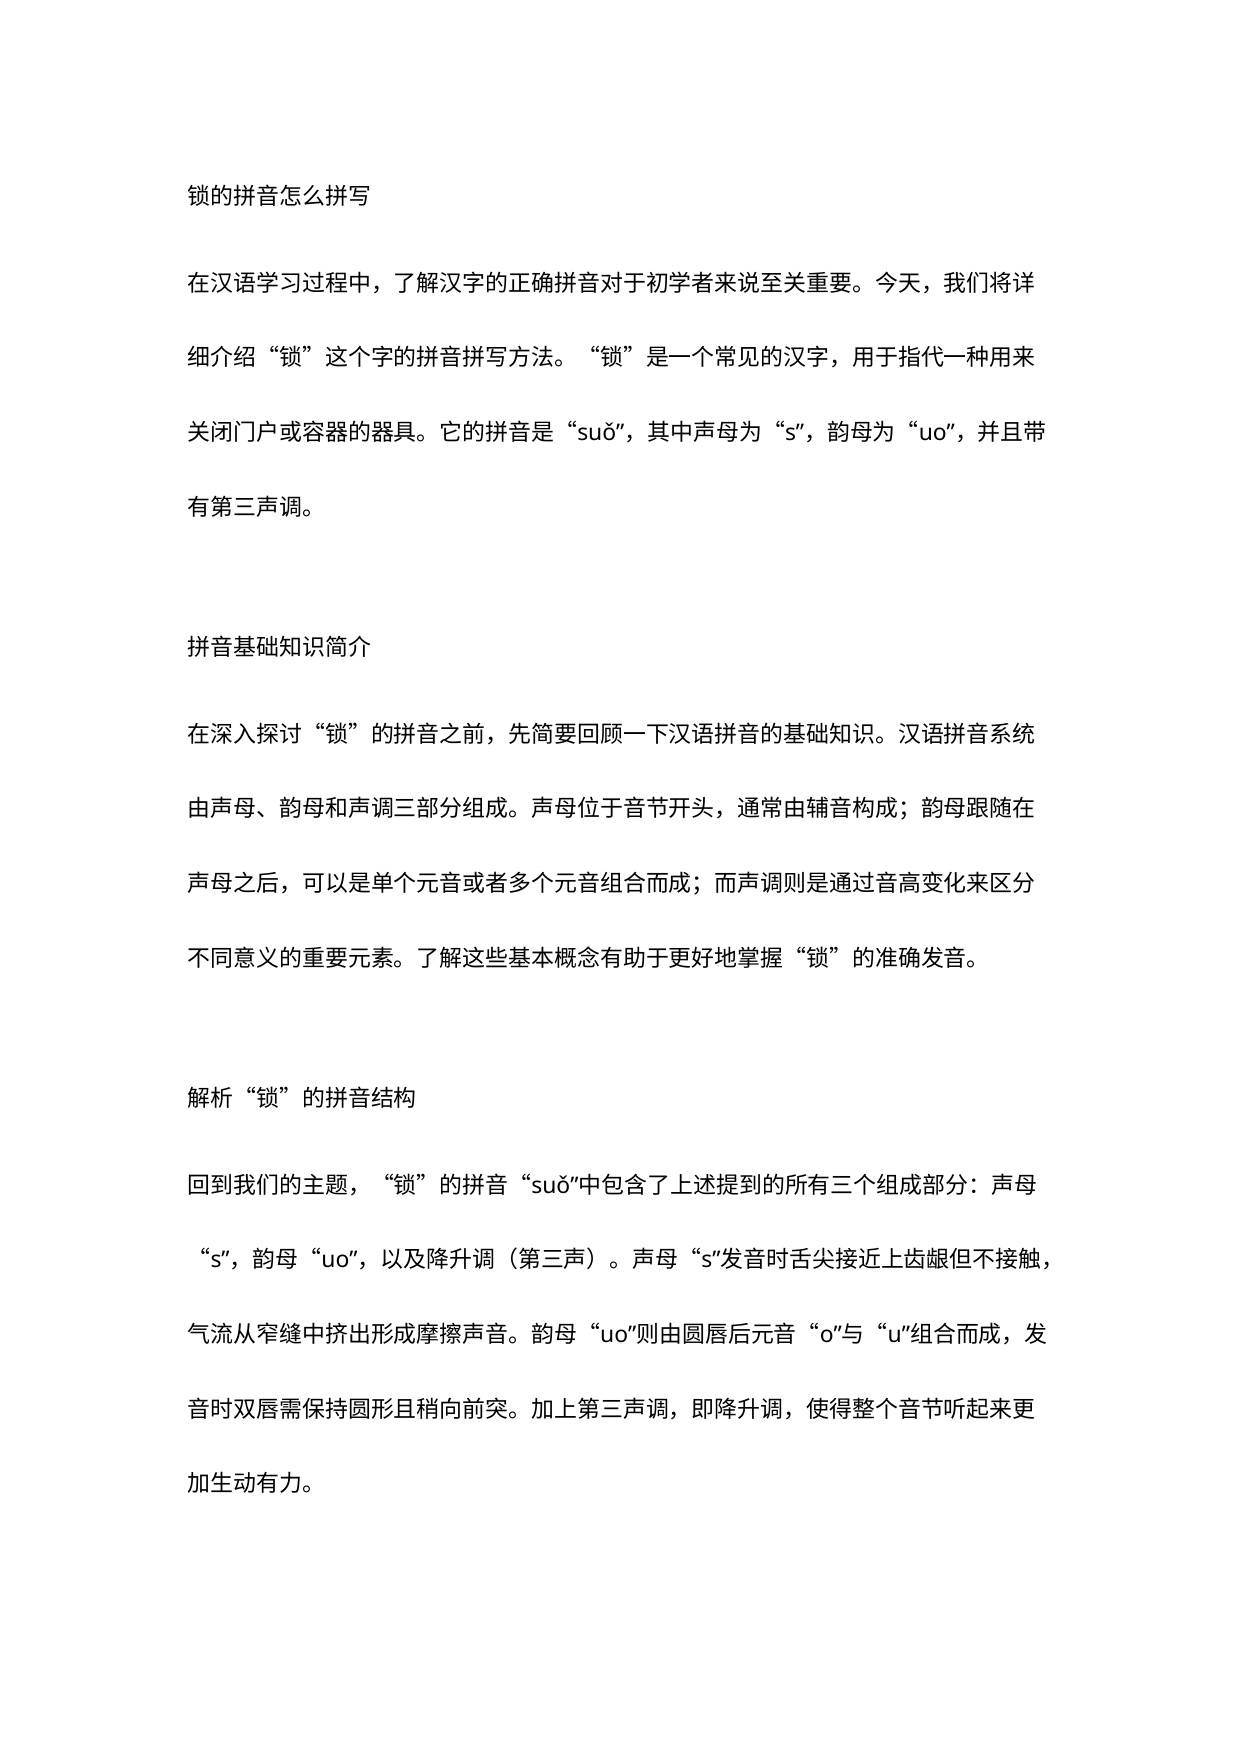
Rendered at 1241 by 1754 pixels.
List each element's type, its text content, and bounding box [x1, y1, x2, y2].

text 回到我们的主题，“锁”的拼音“suǒ”中包含了上述提到的所有三个组成部分：声母“s”，韵母“uo”，以及降升调（第三声）。声母“s”发音时舌尖接近上齿龈但不接触，气流从窄缝中挤出形成摩擦声音。韵母“uo”则由圆唇后元音“o”与“u”组合而成，发音时双唇需保持圆形且稍向前突。加上第三声调，即降升调，使得整个音节听起来更加生动有力。 [187, 1151, 1053, 1514]
text 在汉语学习过程中，了解汉字的正确拼音对于初学者来说至关重要。今天，我们将详细介绍“锁”这个字的拼音拼写方法。“锁”是一个常见的汉字，用于指代一种用来关闭门户或容器的器具。它的拼音是“suǒ”，其中声母为“s”，韵母为“uo”，并且带有第三声调。 [187, 248, 1053, 538]
text 拼音基础知识简介 [187, 613, 1053, 678]
text 解析“锁”的拼音结构 [187, 1064, 1053, 1129]
text 在深入探讨“锁”的拼音之前，先简要回顾一下汉语拼音的基础知识。汉语拼音系统由声母、韵母和声调三部分组成。声母位于音节开头，通常由辅音构成；韵母跟随在声母之后，可以是单个元音或者多个元音组合而成；而声调则是通过音高变化来区分不同意义的重要元素。了解这些基本概念有助于更好地掌握“锁”的准确发音。 [187, 699, 1053, 989]
text 锁的拼音怎么拼写 [187, 162, 1053, 227]
